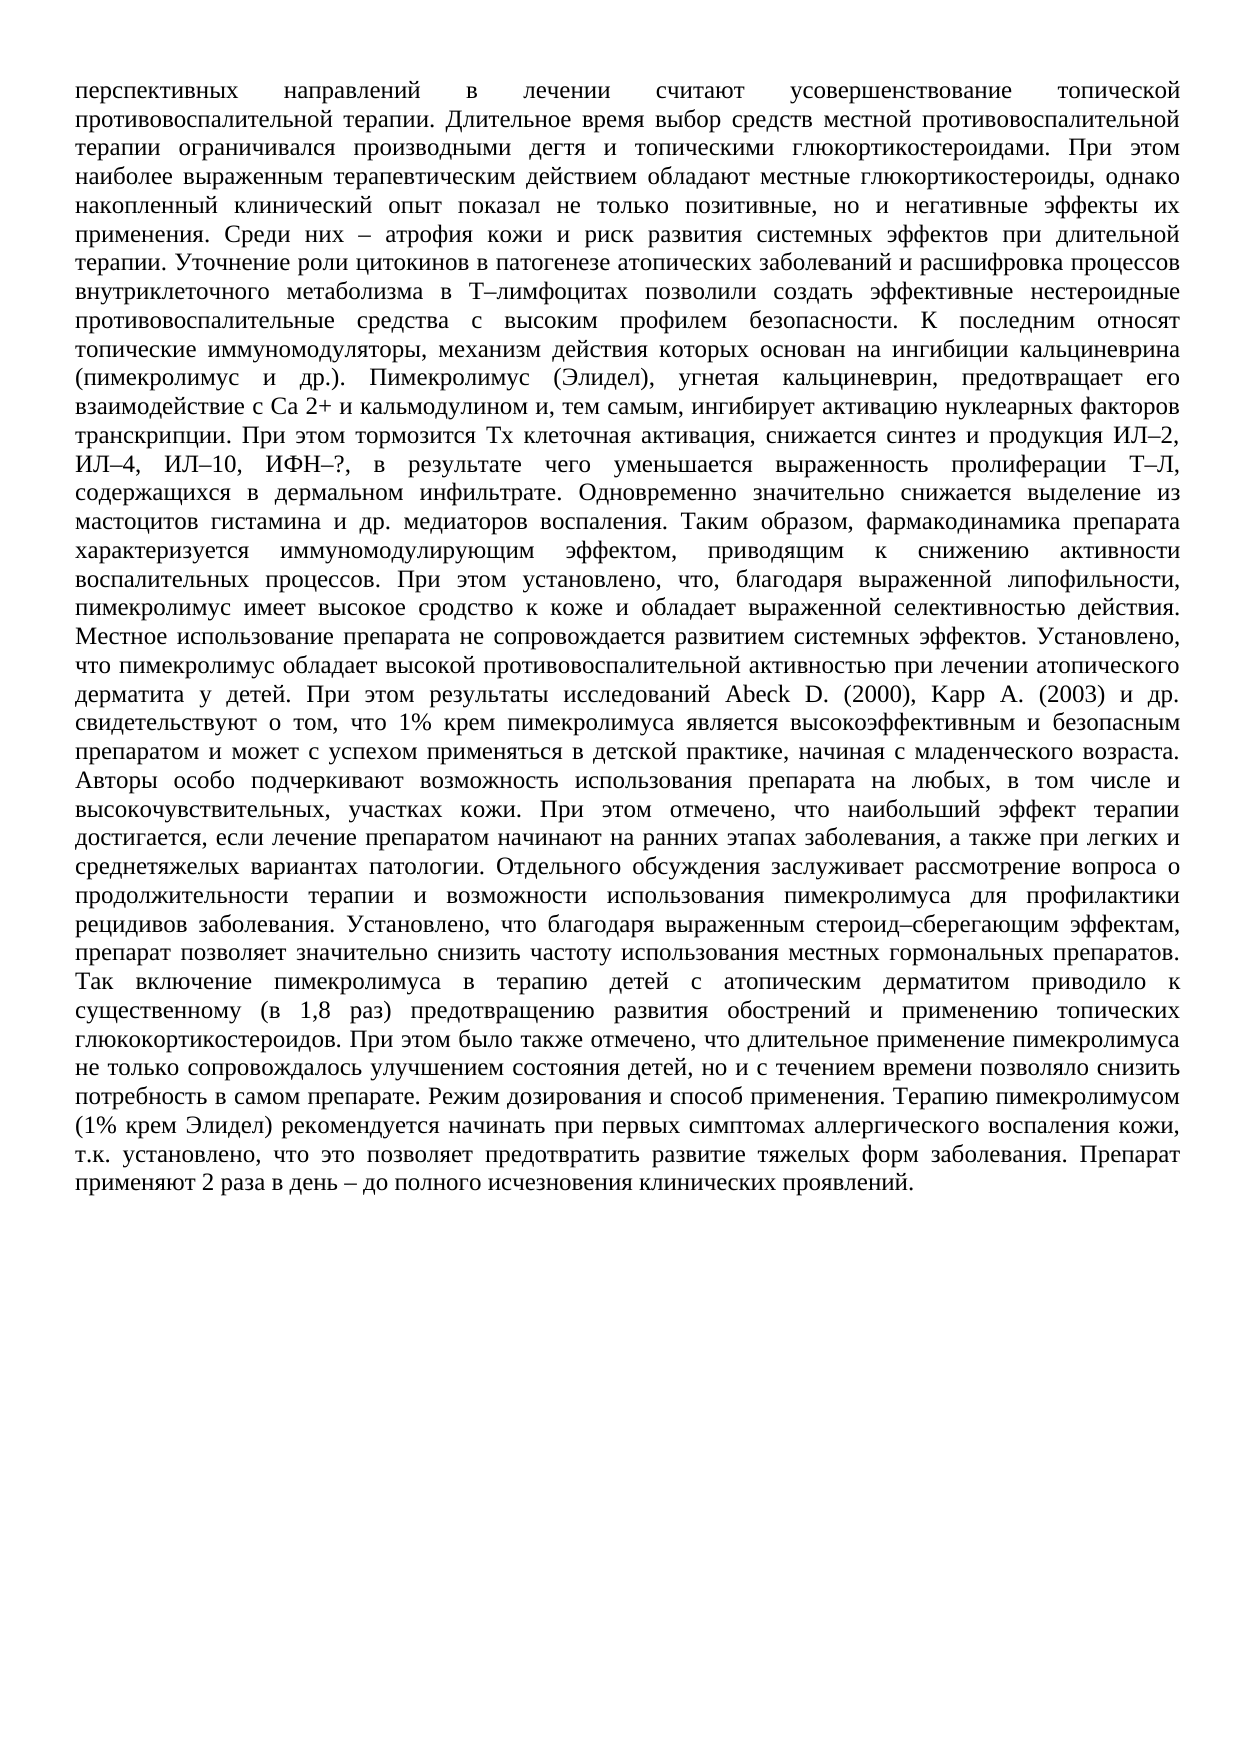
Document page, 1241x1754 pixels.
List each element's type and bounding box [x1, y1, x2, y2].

text [75, 75, 1181, 1196]
